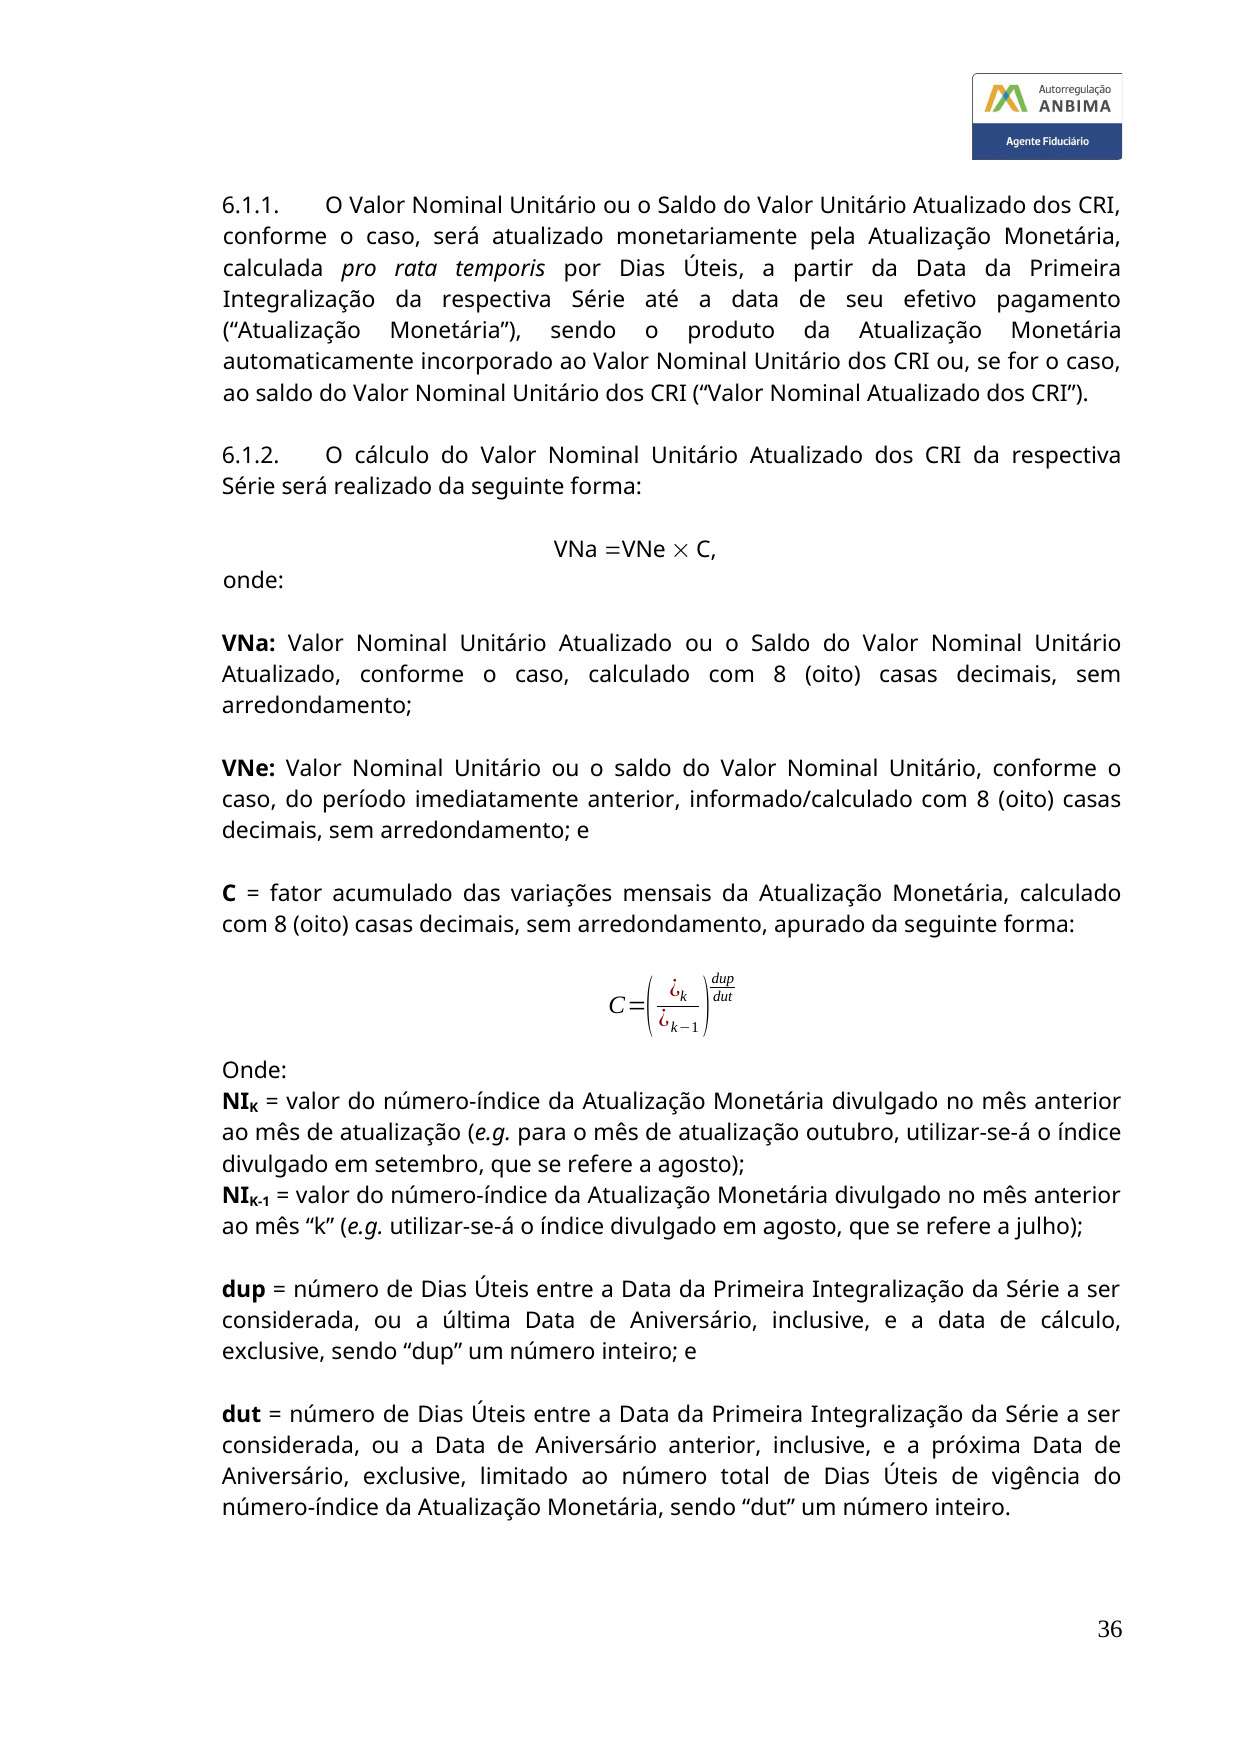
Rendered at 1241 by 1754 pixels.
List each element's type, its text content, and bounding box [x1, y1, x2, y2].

picture [972, 73, 1123, 160]
text onde: [223, 563, 1122, 595]
text NIK = valor do número-índice da Atualização Monetária divulgado no mês anterior ao mês de atualização (e.g. para o mês de atualização outubro, utilizar-se-á o índice divulgado em setembro, que se refere a agosto); [222, 1084, 1122, 1178]
text VNa VNe C, [148, 532, 1122, 563]
text NIK-1 = valor do número-índice da Atualização Monetária divulgado no mês anterior ao mês “k” (e.g. utilizar-se-á o índice divulgado em agosto, que se refere a julho); [222, 1178, 1122, 1241]
text Onde: [222, 1053, 1122, 1084]
text C = fator acumulado das variações mensais da Atualização Monetária, calculado com 8 (oito) casas decimais, sem arredondamento, apurado da seguinte forma: [222, 876, 1122, 938]
text VNa: Valor Nominal Unitário Atualizado ou o Saldo do Valor Nominal Unitário Atualizado, conforme o caso, calculado com 8 (oito) casas decimais, sem arredondamento; [222, 626, 1122, 720]
list O Valor Nominal Unitário ou o Saldo do Valor Unitário Atualizado dos CRI, conforme o caso, será atualizado monetariamente pela Atualização Monetária, calculada pro rata temporis por Dias Úteis, a partir da Data da Primeira Integralização da respectiva Série até a data de seu efetivo pagamento (“Atualização Monetária”), sendo o produto da Atualização Monetária automaticamente incorporado ao Valor Nominal Unitário dos CRI ou, se for o caso, ao saldo do Valor Nominal Unitário dos CRI (“Valor Nominal Atualizado dos CRI”). [222, 188, 1122, 407]
list O cálculo do Valor Nominal Unitário Atualizado dos CRI da respectiva Série será realizado da seguinte forma: [222, 438, 1122, 501]
text dut = número de Dias Úteis entre a Data da Primeira Integralização da Série a ser considerada, ou a Data de Aniversário anterior, inclusive, e a próxima Data de Aniversário, exclusive, limitado ao número total de Dias Úteis de vigência do número-índice da Atualização Monetária, sendo “dut” um número inteiro. [222, 1397, 1122, 1522]
text dup = número de Dias Úteis entre a Data da Primeira Integralização da Série a ser considerada, ou a última Data de Aniversário, inclusive, e a data de cálculo, exclusive, sendo “dup” um número inteiro; e [222, 1272, 1122, 1366]
text VNe: Valor Nominal Unitário ou o saldo do Valor Nominal Unitário, conforme o caso, do período imediatamente anterior, informado/calculado com 8 (oito) casas decimais, sem arredondamento; e [222, 751, 1122, 845]
